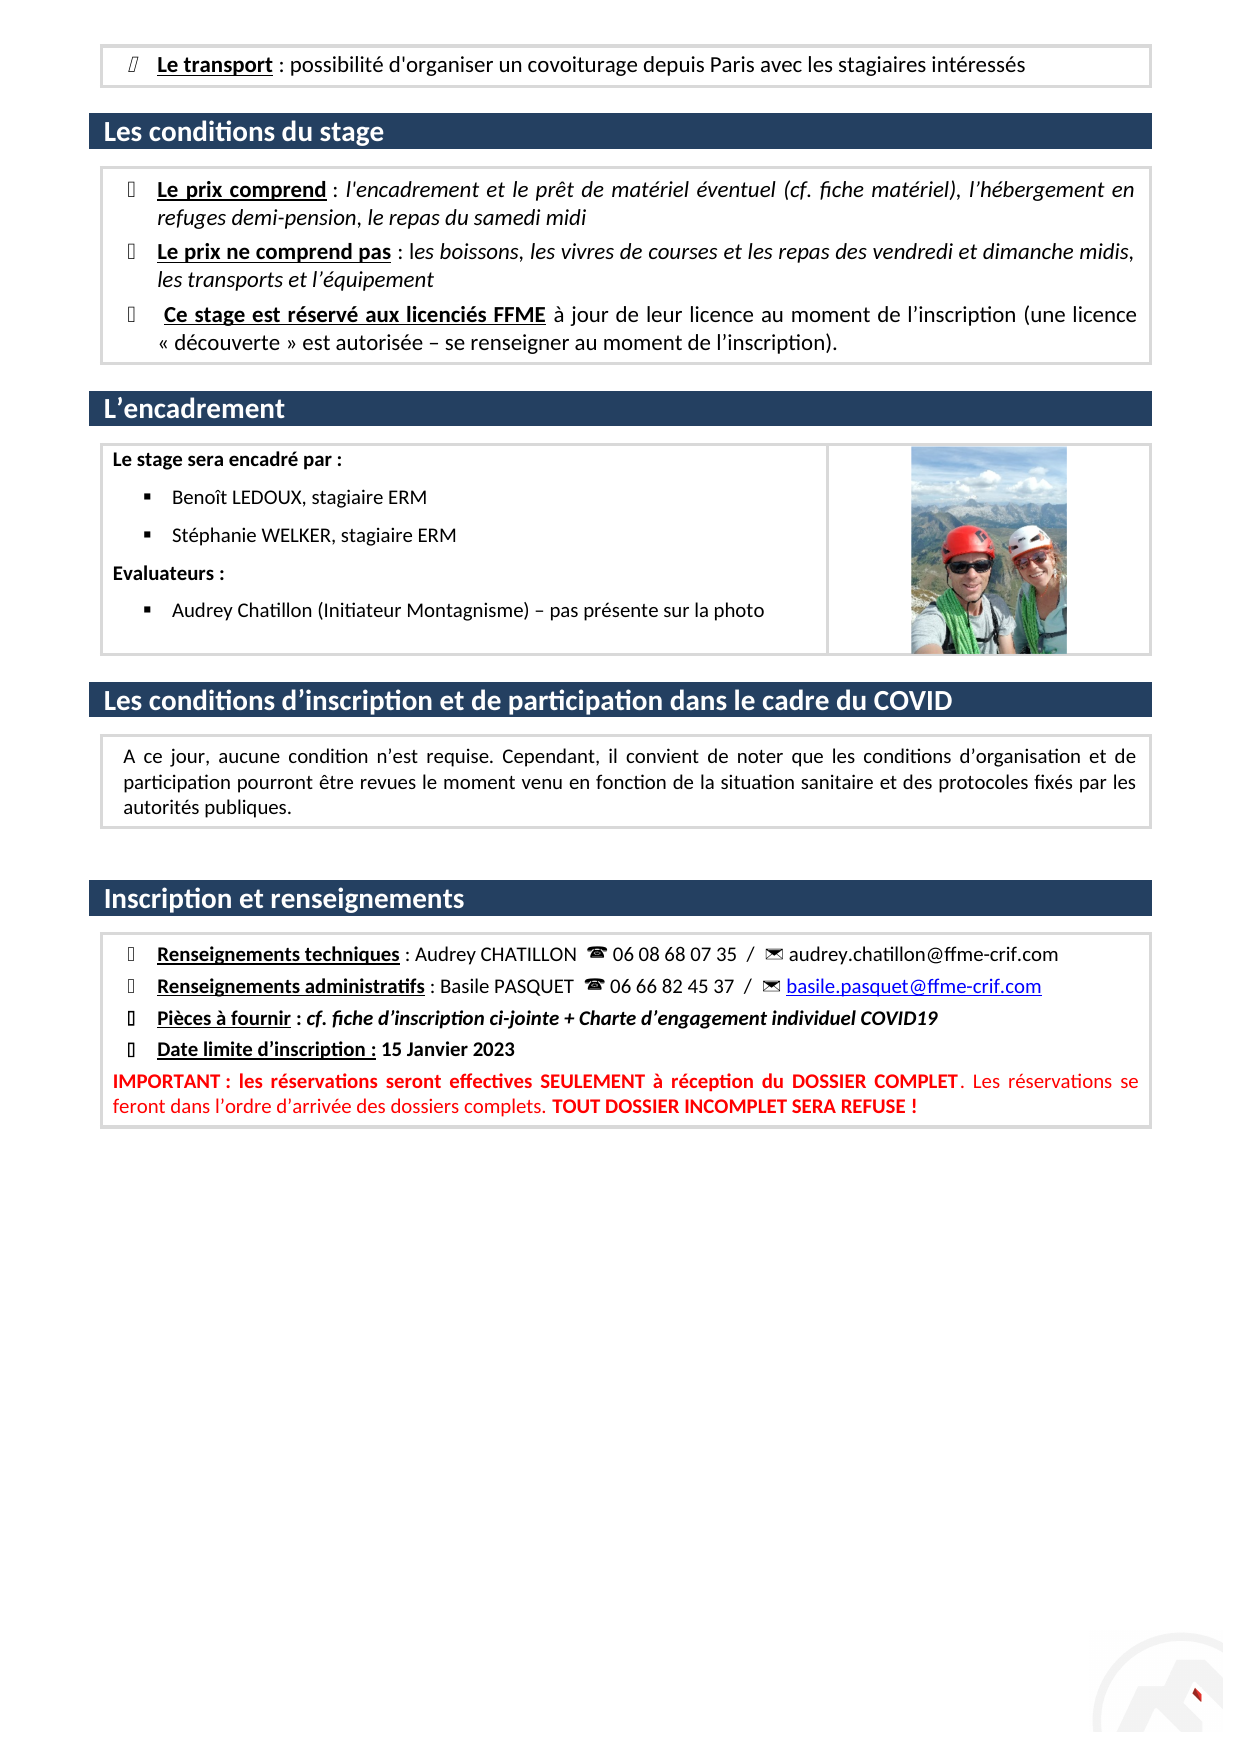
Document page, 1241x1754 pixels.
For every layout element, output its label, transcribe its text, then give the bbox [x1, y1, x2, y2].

table_header Renseignements techniques : Audrey CHATILLON 06 08 68 07 35 / audrey.chatillon@ffme-crif.com Renseignements administratifs : Basile PASQUET 06 66 82 45 37 / basile.pasquet@ffme-crif.com Pièces à fournir : cf. fiche d’inscription ci-jointe + Charte d’engagement individuel COVID19 Date limite d’inscription : 15 Janvier 2023 IMPORTANT : les réservations seront effectives SEULEMENT à réception du DOSSIER COMPLET. Les réservations se feront dans l’ordre d’arrivée des dossiers complets. TOUT DOSSIER INCOMPLET SERA REFUSE ! [103, 935, 1149, 1125]
table_header [1067, 446, 1149, 653]
text Les conditions du stage [89, 113, 1152, 149]
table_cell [103, 48, 1149, 85]
text L’encadrement [89, 391, 1152, 426]
picture [1089, 1630, 1223, 1732]
table_header A ce jour, aucune condition n’est requise. Cependant, il convient de noter que les conditions d’organisation et de participation pourront être revues le moment venu en fonction de la situation sanitaire et des protocoles fixés par les autorités publiques. [103, 737, 1149, 826]
picture [912, 447, 1066, 654]
table_header Le stage sera encadré par : Benoît LEDOUX, stagiaire ERM Stéphanie WELKER, stagiaire ERM Evaluateurs : Audrey Chatillon (Initiateur Montagnisme) – pas présente sur la photo [103, 446, 826, 653]
text Inscription et renseignements [89, 880, 1152, 916]
table_header Le prix comprend : l'encadrement et le prêt de matériel éventuel (cf. fiche matériel), l’hébergement en refuges demi-pension, le repas du samedi midi Le prix ne comprend pas : les boissons, les vivres de courses et les repas des vendredi et dimanche midis, les transports et l’équipement Ce stage est réservé aux licenciés FFME à jour de leur licence au moment de l’inscription (une licence « découverte » est autorisée – se renseigner au moment de l’inscription). [103, 169, 1149, 362]
table_header [829, 446, 911, 653]
text Les conditions d’inscription et de participation dans le cadre du COVID [89, 682, 1152, 717]
